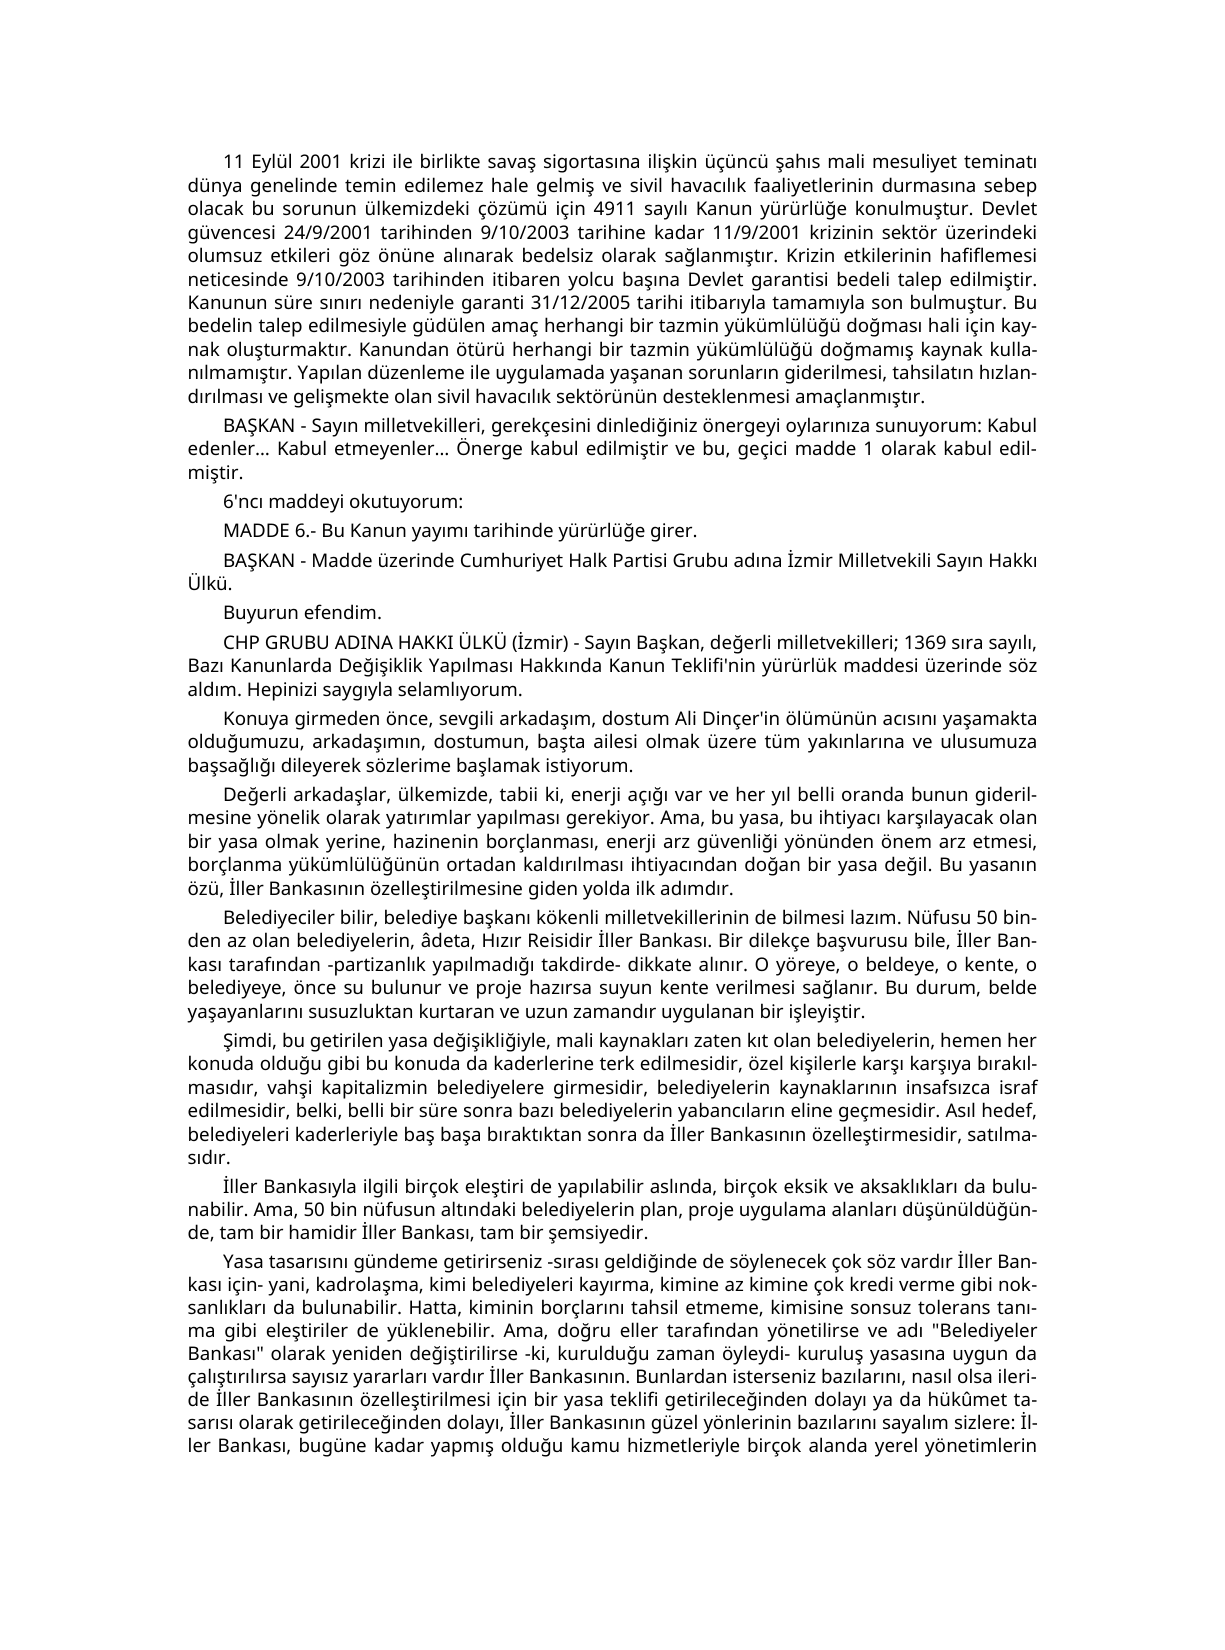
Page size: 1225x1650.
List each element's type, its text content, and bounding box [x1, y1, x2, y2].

text Konuya girmeden önce, sevgili arkadaşım, dostum Ali Dinçer'in ölümünün acısını yaşamakta olduğumuzu, arkadaşımın, dostumun, başta ailesi olmak üzere tüm yakınlarına ve ulusumuza başsağlığı dileyerek sözlerime başlamak istiyorum. [187, 706, 1037, 777]
text Buyurun efendim. [187, 601, 1037, 624]
text Değerli arkadaşlar, ülkemizde, tabii ki, enerji açığı var ve her yıl belli oranda bunun giderilmesine yönelik olarak yatırımlar yapılması gerekiyor. Ama, bu yasa, bu ihtiyacı karşılayacak olan bir yasa olmak yerine, hazinenin borçlanması, enerji arz güvenliği yönünden önem arz etmesi, borçlanma yükümlülüğünün ortadan kaldırılması ihtiyacından doğan bir yasa değil. Bu yasanın özü, İller Bankasının özelleştirilmesine giden yolda ilk adımdır. [187, 783, 1037, 900]
text 6'ncı maddeyi okutuyorum: [187, 490, 1037, 513]
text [187, 1250, 1037, 1457]
text 11 Eylül 2001 krizi ile birlikte savaş sigortasına ilişkin üçüncü şahıs mali mesuliyet teminatı dünya genelinde temin edilemez hale gelmiş ve sivil havacılık faaliyetlerinin durmasına sebep olacak bu sorunun ülkemizdeki çözümü için 4911 sayılı Kanun yürürlüğe konulmuştur. Devlet güvencesi 24/9/2001 tarihinden 9/10/2003 tarihine kadar 11/9/2001 krizinin sektör üzerindeki olumsuz etkileri göz önüne alınarak bedelsiz olarak sağlanmıştır. Krizin etkilerinin hafiflemesi neticesinde 9/10/2003 tarihinden itibaren yolcu başına Devlet garantisi bedeli talep edilmiştir. Kanunun süre sınırı nedeniyle garanti 31/12/2005 tarihi itibarıyla tamamıyla son bulmuştur. Bu bedelin talep edilmesiyle güdülen amaç herhangi bir tazmin yükümlülüğü doğması hali için kaynak oluşturmaktır. Kanundan ötürü herhangi bir tazmin yükümlülüğü doğmamış kaynak kullanılmamıştır. Yapılan düzenleme ile uygulamada yaşanan sorunların giderilmesi, tahsilatın hızlandırılması ve gelişmekte olan sivil havacılık sektörünün desteklenmesi amaçlanmıştır. [187, 150, 1037, 408]
text Belediyeciler bilir, belediye başkanı kökenli milletvekillerinin de bilmesi lazım. Nüfusu 50 binden az olan belediyelerin, âdeta, Hızır Reisidir İller Bankası. Bir dilekçe başvurusu bile, İller Bankası tarafından -partizanlık yapılmadığı takdirde- dikkate alınır. O yöreye, o beldeye, o kente, o belediyeye, önce su bulunur ve proje hazırsa suyun kente verilmesi sağlanır. Bu durum, belde yaşayanlarını susuzluktan kurtaran ve uzun zamandır uygulanan bir işleyiştir. [187, 906, 1037, 1023]
text İller Bankasıyla ilgili birçok eleştiri de yapılabilir aslında, birçok eksik ve aksaklıkları da bulunabilir. Ama, 50 bin nüfusun altındaki belediyelerin plan, proje uygulama alanları düşünüldüğünde, tam bir hamidir İller Bankası, tam bir şemsiyedir. [187, 1175, 1037, 1244]
text MADDE 6.- Bu Kanun yayımı tarihinde yürürlüğe girer. [187, 519, 1037, 542]
text BAŞKAN - Sayın milletvekilleri, gerekçesini dinlediğiniz önergeyi oylarınıza sunuyorum: Kabul edenler… Kabul etmeyenler… Önerge kabul edilmiştir ve bu, geçici madde 1 olarak kabul edilmiştir. [187, 414, 1037, 484]
text CHP GRUBU ADINA HAKKI ÜLKÜ (İzmir) - Sayın Başkan, değerli milletvekilleri; 1369 sıra sayılı, Bazı Kanunlarda Değişiklik Yapılması Hakkında Kanun Teklifi'nin yürürlük maddesi üzerinde söz aldım. Hepinizi saygıyla selamlıyorum. [187, 630, 1037, 701]
text BAŞKAN - Madde üzerinde Cumhuriyet Halk Partisi Grubu adına İzmir Milletvekili Sayın Hakkı Ülkü. [187, 548, 1037, 595]
text Şimdi, bu getirilen yasa değişikliğiyle, mali kaynakları zaten kıt olan belediyelerin, hemen her konuda olduğu gibi bu konuda da kaderlerine terk edilmesidir, özel kişilerle karşı karşıya bırakılmasıdır, vahşi kapitalizmin belediyelere girmesidir, belediyelerin kaynaklarının insafsızca israf edilmesidir, belki, belli bir süre sonra bazı belediyelerin yabancıların eline geçmesidir. Asıl hedef, belediyeleri kaderleriyle baş başa bıraktıktan sonra da İller Bankasının özelleştirmesidir, satılmasıdır. [187, 1029, 1037, 1169]
